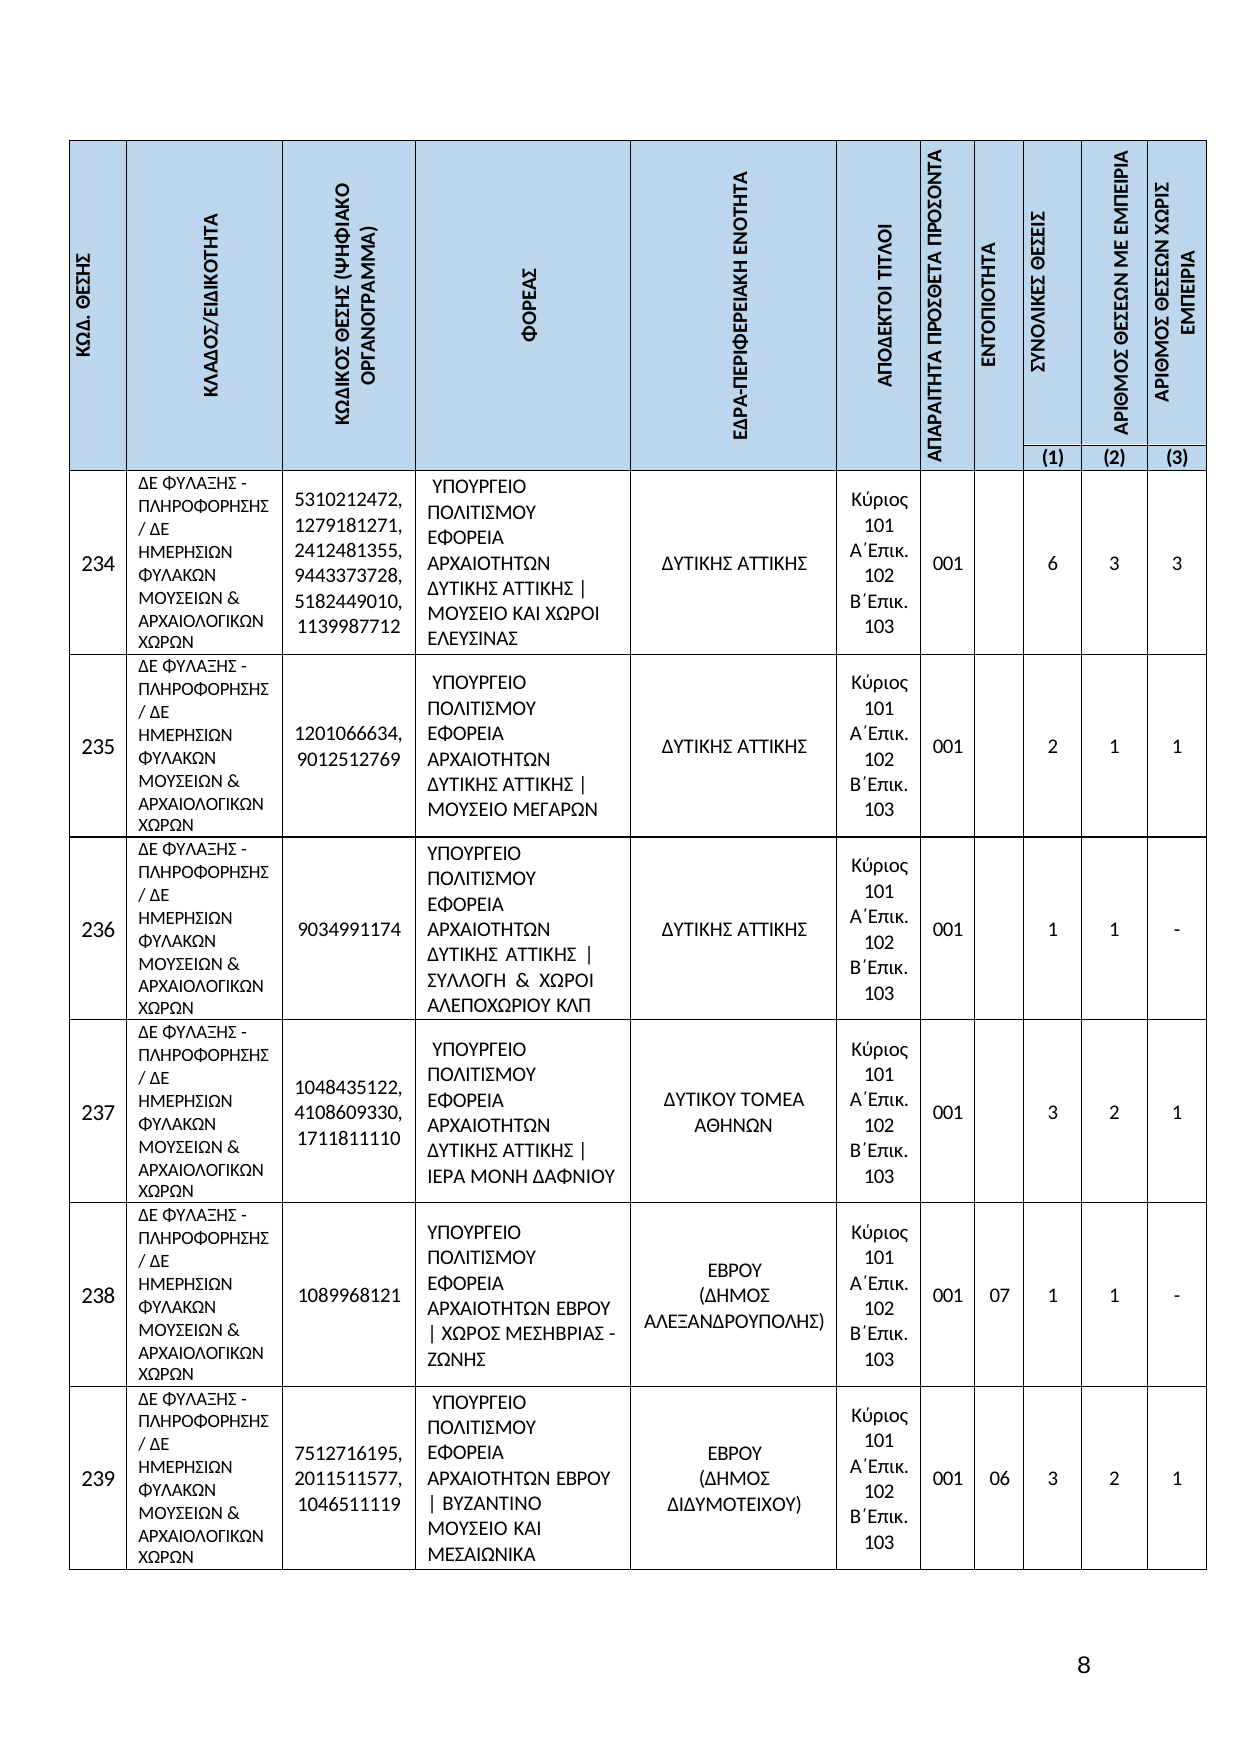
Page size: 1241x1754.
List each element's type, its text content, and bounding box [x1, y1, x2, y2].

table_cell Κύριος 101 Α΄Επικ. 102 Β΄Επικ. 103 [837, 471, 920, 653]
table_cell - [1148, 1203, 1206, 1386]
table_header ΕΔΡΑ-ΠΕΡΙΦΕΡΕΙΑΚΗ ΕΝΟΤΗΤΑ [631, 141, 836, 470]
table_header ΑΠΟΔΕΚΤΟΙ ΤΙΤΛΟΙ [837, 141, 920, 470]
table_cell ΥΠΟΥΡΓΕΙΟ ΠΟΛΙΤΙΣΜΟΥ ΕΦΟΡΕΙΑ ΑΡΧΑΙΟΤΗΤΩΝ ΔΥΤΙΚΗΣ ΑΤΤΙΚΗΣ | ΣΥΛΛΟΓΗ & ΧΩΡΟΙ ΑΛΕΠΟΧΩΡΙΟΥ ΚΛΠ [416, 838, 630, 1019]
table_cell (1) [1024, 446, 1081, 470]
table_header ΑΡΙΘΜΟΣ ΘΕΣΕΩΝ ΧΩΡΙΣ ΕΜΠΕΙΡΙΑ [1148, 141, 1206, 444]
table_cell (3) [1148, 446, 1206, 470]
table_cell Κύριος 101 Α΄Επικ. 102 Β΄Επικ. 103 [837, 1020, 920, 1202]
table_header ΑΠΑΡΑΙΤΗΤΑ ΠΡΟΣΘΕΤΑ ΠΡΟΣΟΝΤΑ [921, 141, 974, 470]
table_cell 235 [70, 655, 126, 836]
table_cell ΔΕ ΦΥΛΑΞΗΣ - ΠΛΗΡΟΦΟΡΗΣΗΣ / ΔΕ ΗΜΕΡΗΣΙΩΝ ΦΥΛΑΚΩΝ ΜΟΥΣΕΙΩΝ & ΑΡΧΑΙΟΛΟΓΙΚΩΝ ΧΩΡΩΝ [127, 1020, 282, 1202]
table_cell 1 [1082, 838, 1147, 1019]
table_cell Κύριος 101 Α΄Επικ. 102 Β΄Επικ. 103 [837, 838, 920, 1019]
table_cell 5310212472, 1279181271, 2412481355, 9443373728, 5182449010, 1139987712 [283, 471, 415, 653]
table_cell 1 [1024, 838, 1081, 1019]
table_cell 239 [70, 1387, 126, 1569]
table_cell 07 [975, 1203, 1023, 1386]
table_cell Κύριος 101 Α΄Επικ. 102 Β΄Επικ. 103 [837, 1203, 920, 1386]
table_cell ΥΠΟΥΡΓΕΙΟ ΠΟΛΙΤΙΣΜΟΥ ΕΦΟΡΕΙΑ ΑΡΧΑΙΟΤΗΤΩΝ ΔΥΤΙΚΗΣ ΑΤΤΙΚΗΣ | ΙΕΡΑ ΜΟΝΗ ΔΑΦΝΙΟΥ [416, 1020, 630, 1202]
table_cell ΥΠΟΥΡΓΕΙΟ ΠΟΛΙΤΙΣΜΟΥ ΕΦΟΡΕΙΑ ΑΡΧΑΙΟΤΗΤΩΝ ΔΥΤΙΚΗΣ ΑΤΤΙΚΗΣ | ΜΟΥΣΕΙΟ ΜΕΓΑΡΩΝ [416, 655, 630, 836]
table_cell 3 [1148, 471, 1206, 653]
table_header ΣΥΝΟΛΙΚΕΣ ΘΕΣΕΙΣ [1024, 141, 1081, 444]
table_cell ΔΥΤΙΚΟΥ ΤΟΜΕΑ ΑΘΗΝΩΝ [631, 1020, 836, 1202]
table_cell 6 [1024, 471, 1081, 653]
table_cell ΔΕ ΦΥΛΑΞΗΣ - ΠΛΗΡΟΦΟΡΗΣΗΣ / ΔΕ ΗΜΕΡΗΣΙΩΝ ΦΥΛΑΚΩΝ ΜΟΥΣΕΙΩΝ & ΑΡΧΑΙΟΛΟΓΙΚΩΝ ΧΩΡΩΝ [127, 1203, 282, 1386]
table_cell 1 [1024, 1203, 1081, 1386]
table_cell ΔΕ ΦΥΛΑΞΗΣ - ΠΛΗΡΟΦΟΡΗΣΗΣ / ΔΕ ΗΜΕΡΗΣΙΩΝ ΦΥΛΑΚΩΝ ΜΟΥΣΕΙΩΝ & ΑΡΧΑΙΟΛΟΓΙΚΩΝ ΧΩΡΩΝ [127, 471, 282, 653]
table_cell ΕΒΡΟΥ (ΔΗΜΟΣ ΔΙΔΥΜΟΤΕΙΧΟΥ) [631, 1387, 836, 1569]
table_cell 1 [1148, 1387, 1206, 1569]
table_header ΚΩΔΙΚΟΣ ΘΕΣΗΣ (ΨΗΦΙΑΚΟ ΟΡΓΑΝΟΓΡΑΜΜΑ) [283, 141, 415, 470]
table_cell [975, 838, 1023, 1019]
table_cell 001 [921, 1203, 974, 1386]
table_cell 234 [70, 471, 126, 653]
table_cell 9034991174 [283, 838, 415, 1019]
table_header ΚΩΔ. ΘΕΣΗΣ [70, 141, 126, 470]
table_cell ΥΠΟΥΡΓΕΙΟ ΠΟΛΙΤΙΣΜΟΥ ΕΦΟΡΕΙΑ ΑΡΧΑΙΟΤΗΤΩΝ ΕΒΡΟΥ | ΧΩΡΟΣ ΜΕΣΗΒΡΙΑΣ - ΖΩΝΗΣ [416, 1203, 630, 1386]
table_cell ΥΠΟΥΡΓΕΙΟ ΠΟΛΙΤΙΣΜΟΥ ΕΦΟΡΕΙΑ ΑΡΧΑΙΟΤΗΤΩΝ ΕΒΡΟΥ | ΒΥΖΑΝΤΙΝΟ ΜΟΥΣΕΙΟ ΚΑΙ ΜΕΣΑΙΩΝΙΚΑ [416, 1387, 630, 1569]
table_cell 06 [975, 1387, 1023, 1569]
table_cell ΔΕ ΦΥΛΑΞΗΣ - ΠΛΗΡΟΦΟΡΗΣΗΣ / ΔΕ ΗΜΕΡΗΣΙΩΝ ΦΥΛΑΚΩΝ ΜΟΥΣΕΙΩΝ & ΑΡΧΑΙΟΛΟΓΙΚΩΝ ΧΩΡΩΝ [127, 1387, 282, 1569]
table_cell ΔΥΤΙΚΗΣ ΑΤΤΙΚΗΣ [631, 838, 836, 1019]
table_cell 1 [1082, 1203, 1147, 1386]
table_cell (2) [1082, 446, 1147, 470]
table_cell ΔΥΤΙΚΗΣ ΑΤΤΙΚΗΣ [631, 471, 836, 653]
table_cell [975, 655, 1023, 836]
table_cell ΕΒΡΟΥ (ΔΗΜΟΣ ΑΛΕΞΑΝΔΡΟΥΠΟΛΗΣ) [631, 1203, 836, 1386]
table_cell ΔΕ ΦΥΛΑΞΗΣ - ΠΛΗΡΟΦΟΡΗΣΗΣ / ΔΕ ΗΜΕΡΗΣΙΩΝ ΦΥΛΑΚΩΝ ΜΟΥΣΕΙΩΝ & ΑΡΧΑΙΟΛΟΓΙΚΩΝ ΧΩΡΩΝ [127, 655, 282, 836]
table_cell 2 [1082, 1020, 1147, 1202]
table_cell ΔΕ ΦΥΛΑΞΗΣ - ΠΛΗΡΟΦΟΡΗΣΗΣ / ΔΕ ΗΜΕΡΗΣΙΩΝ ΦΥΛΑΚΩΝ ΜΟΥΣΕΙΩΝ & ΑΡΧΑΙΟΛΟΓΙΚΩΝ ΧΩΡΩΝ [127, 838, 282, 1019]
table_cell 237 [70, 1020, 126, 1202]
table_cell 001 [921, 838, 974, 1019]
table_cell 2 [1024, 655, 1081, 836]
table_cell 3 [1082, 471, 1147, 653]
table_cell 3 [1024, 1020, 1081, 1202]
table_cell ΔΥΤΙΚΗΣ ΑΤΤΙΚΗΣ [631, 655, 836, 836]
table_header ΑΡΙΘΜΟΣ ΘΕΣΕΩΝ ΜΕ ΕΜΠΕΙΡΙΑ [1082, 141, 1147, 444]
table_cell 1201066634, 9012512769 [283, 655, 415, 836]
table_cell 238 [70, 1203, 126, 1386]
table_cell 001 [921, 471, 974, 653]
table_header ΚΛΑΔΟΣ/ΕΙΔΙΚΟΤΗΤΑ [127, 141, 282, 470]
table_cell 236 [70, 838, 126, 1019]
table_cell 2 [1082, 1387, 1147, 1569]
table_cell Κύριος 101 Α΄Επικ. 102 Β΄Επικ. 103 [837, 1387, 920, 1569]
table_cell 7512716195, 2011511577, 1046511119 [283, 1387, 415, 1569]
table_cell - [1148, 838, 1206, 1019]
table_cell 1 [1148, 1020, 1206, 1202]
table_cell 001 [921, 1387, 974, 1569]
table_cell [975, 471, 1023, 653]
table_cell ΥΠΟΥΡΓΕΙΟ ΠΟΛΙΤΙΣΜΟΥ ΕΦΟΡΕΙΑ ΑΡΧΑΙΟΤΗΤΩΝ ΔΥΤΙΚΗΣ ΑΤΤΙΚΗΣ | ΜΟΥΣΕΙΟ ΚΑΙ ΧΩΡΟΙ ΕΛΕΥΣΙΝΑΣ [416, 471, 630, 653]
table_cell 1089968121 [283, 1203, 415, 1386]
table_header ΕΝΤΟΠΙΟΤΗΤΑ [975, 141, 1023, 470]
table_cell 3 [1024, 1387, 1081, 1569]
table_cell 001 [921, 655, 974, 836]
table_cell [975, 1020, 1023, 1202]
table_header ΦΟΡΕΑΣ [416, 141, 630, 470]
table_cell 1 [1082, 655, 1147, 836]
table_cell 1 [1148, 655, 1206, 836]
table_cell 1048435122, 4108609330, 1711811110 [283, 1020, 415, 1202]
table_cell Κύριος 101 Α΄Επικ. 102 Β΄Επικ. 103 [837, 655, 920, 836]
table_cell 001 [921, 1020, 974, 1202]
